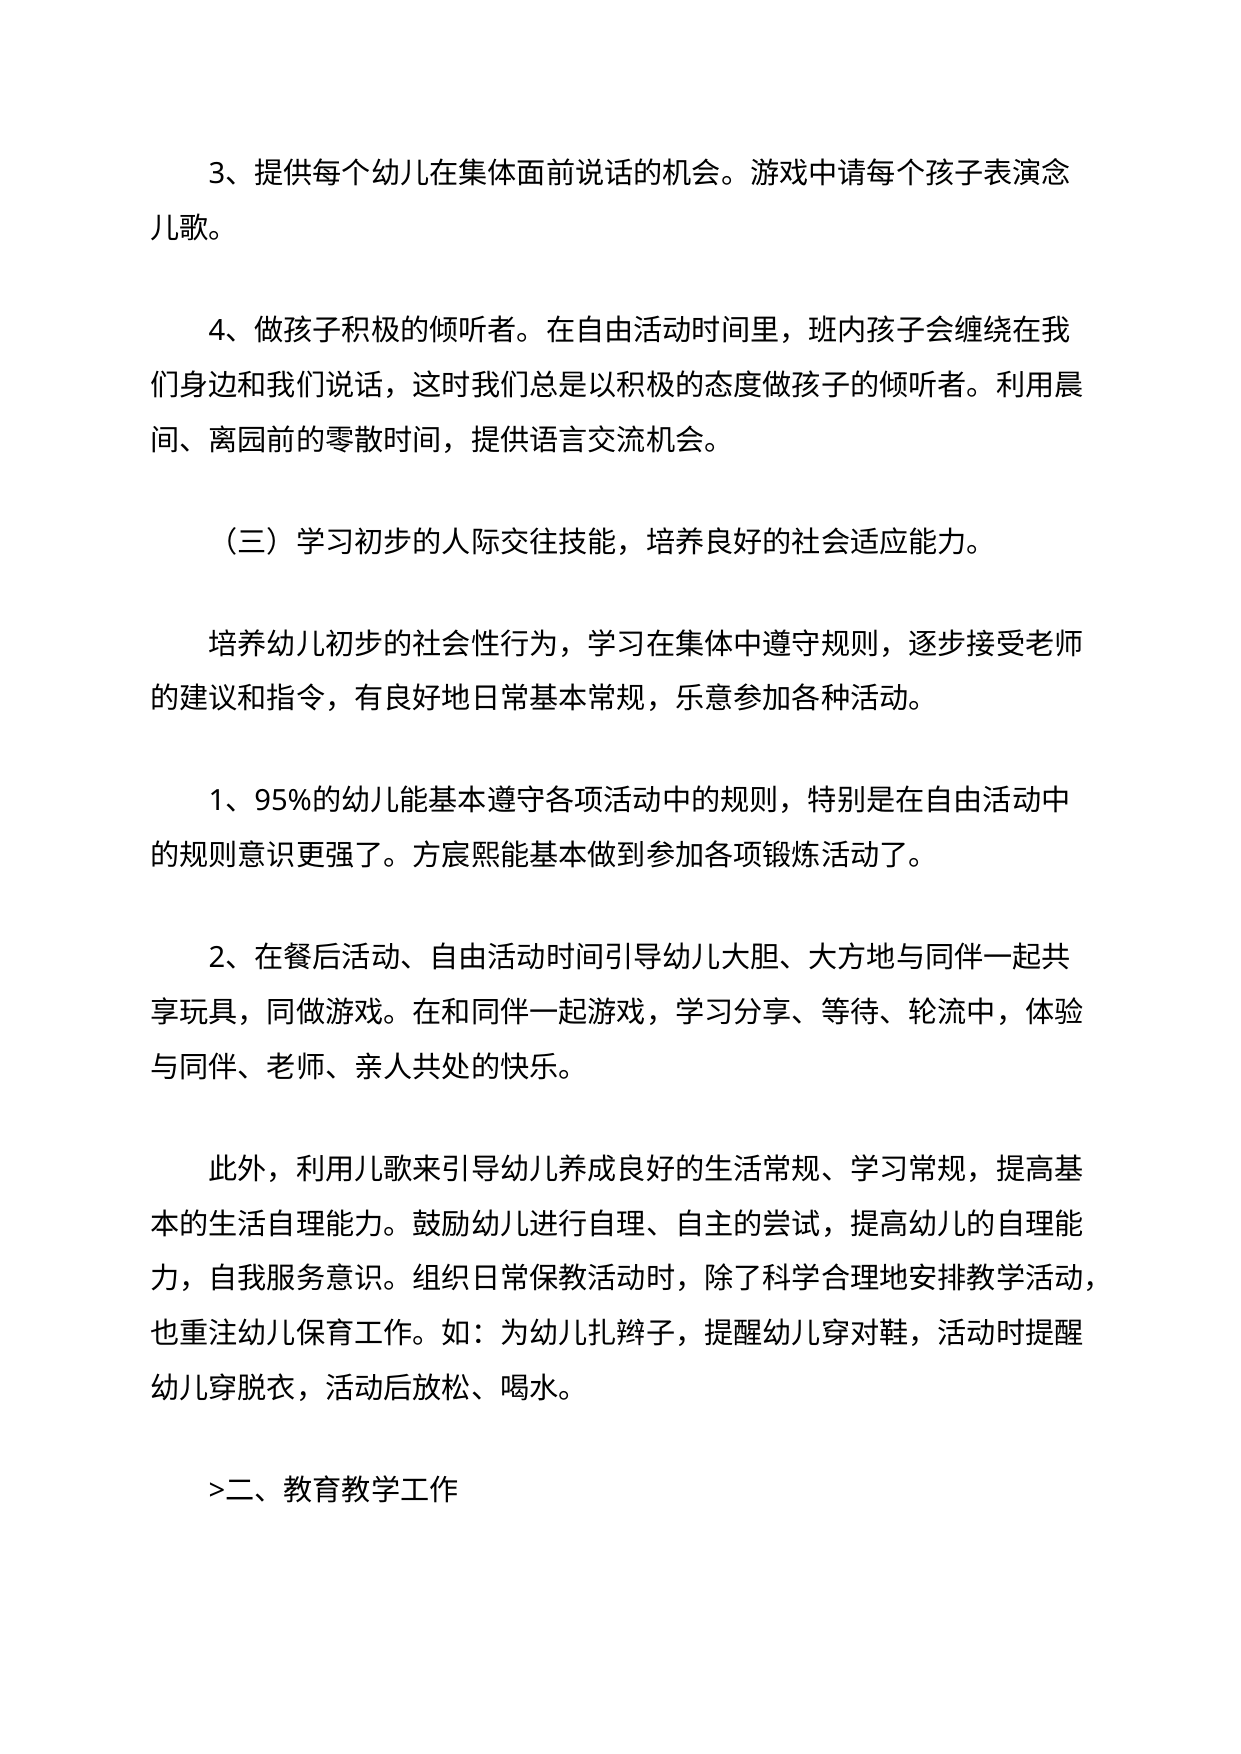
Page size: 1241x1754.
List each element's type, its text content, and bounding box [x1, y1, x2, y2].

text 1、95%的幼儿能基本遵守各项活动中的规则，特别是在自由活动中的规则意识更强了。方宸熙能基本做到参加各项锻炼活动了。 [150, 777, 1090, 874]
text 培养幼儿初步的社会性行为，学习在集体中遵守规则，逐步接受老师的建议和指令，有良好地日常基本常规，乐意参加各种活动。 [150, 620, 1090, 717]
text （三）学习初步的人际交往技能，培养良好的社会适应能力。 [150, 518, 1090, 561]
text >二、教育教学工作 [150, 1467, 1090, 1509]
text 4、做孩子积极的倾听者。在自由活动时间里，班内孩子会缠绕在我们身边和我们说话，这时我们总是以积极的态度做孩子的倾听者。利用晨间、离园前的零散时间，提供语言交流机会。 [150, 307, 1090, 459]
text 此外，利用儿歌来引导幼儿养成良好的生活常规、学习常规，提高基本的生活自理能力。鼓励幼儿进行自理、自主的尝试，提高幼儿的自理能力，自我服务意识。组织日常保教活动时，除了科学合理地安排教学活动，也重注幼儿保育工作。如：为幼儿扎辫子，提醒幼儿穿对鞋，活动时提醒幼儿穿脱衣，活动后放松、喝水。 [150, 1145, 1090, 1407]
text 2、在餐后活动、自由活动时间引导幼儿大胆、大方地与同伴一起共享玩具，同做游戏。在和同伴一起游戏，学习分享、等待、轮流中，体验与同伴、老师、亲人共处的快乐。 [150, 934, 1090, 1086]
text 3、提供每个幼儿在集体面前说话的机会。游戏中请每个孩子表演念儿歌。 [150, 150, 1090, 247]
